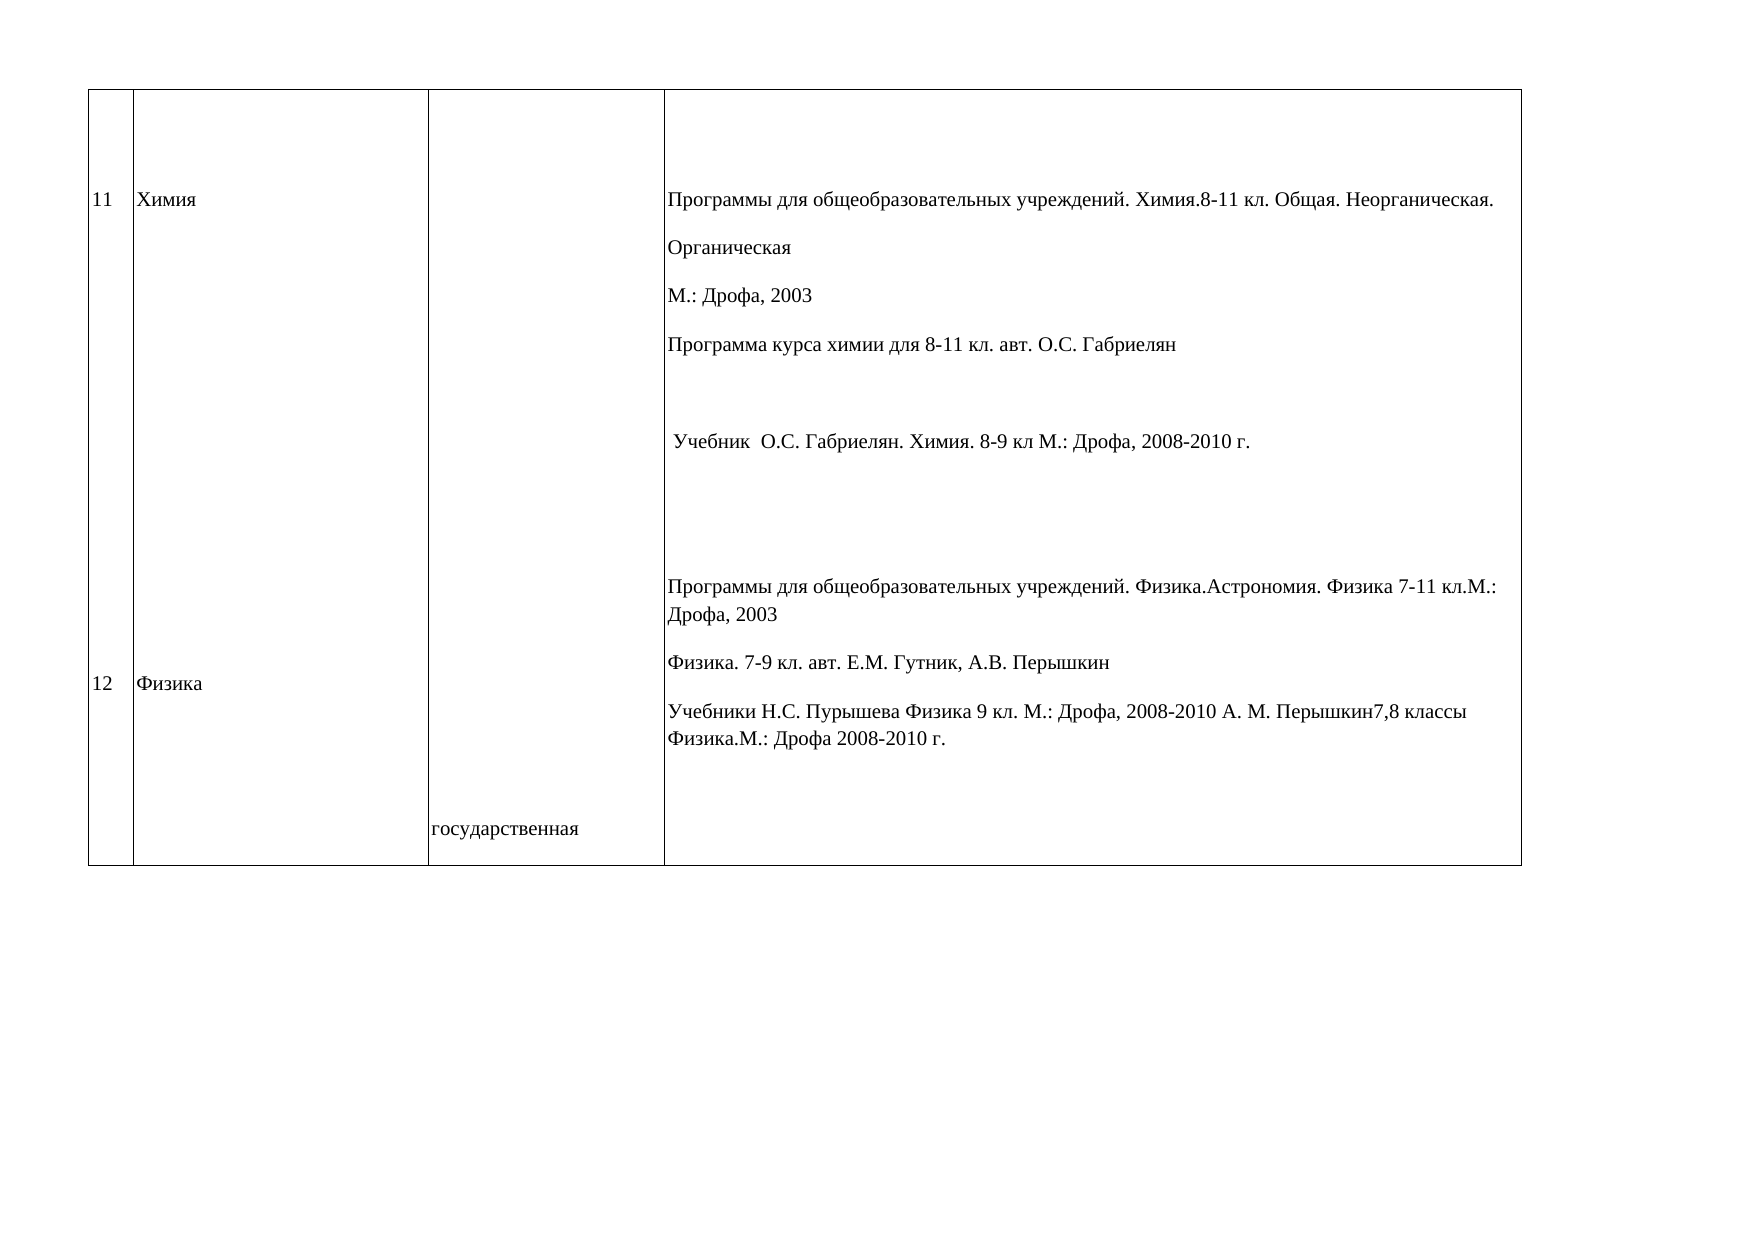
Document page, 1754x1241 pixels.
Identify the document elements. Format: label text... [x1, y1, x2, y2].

table_cell государственная [429, 90, 664, 865]
table_cell Программы для общеобразовательных учреждений. Химия.8-11 кл. Общая. Неорганическая. Органическая М.: Дрофа, 2003 Программа курса химии для 8-11 кл. авт. О.С. Габриелян Учебник О.С. Габриелян. Химия. 8-9 кл М.: Дрофа, 2008-2010 г. Программы для общеобразовательных учреждений. Физика.Астрономия. Физика 7-11 кл.М.: Дрофа, 2003 Физика. 7-9 кл. авт. Е.М. Гутник, А.В. Перышкин Учебники Н.С. Пурышева Физика 9 кл. М.: Дрофа, 2008-2010 А. М. Перышкин7,8 классы Физика.М.: Дрофа 2008-2010 г. [665, 90, 1521, 865]
table_cell 11 12 [89, 90, 133, 865]
table_cell Химия Физика [134, 90, 428, 865]
